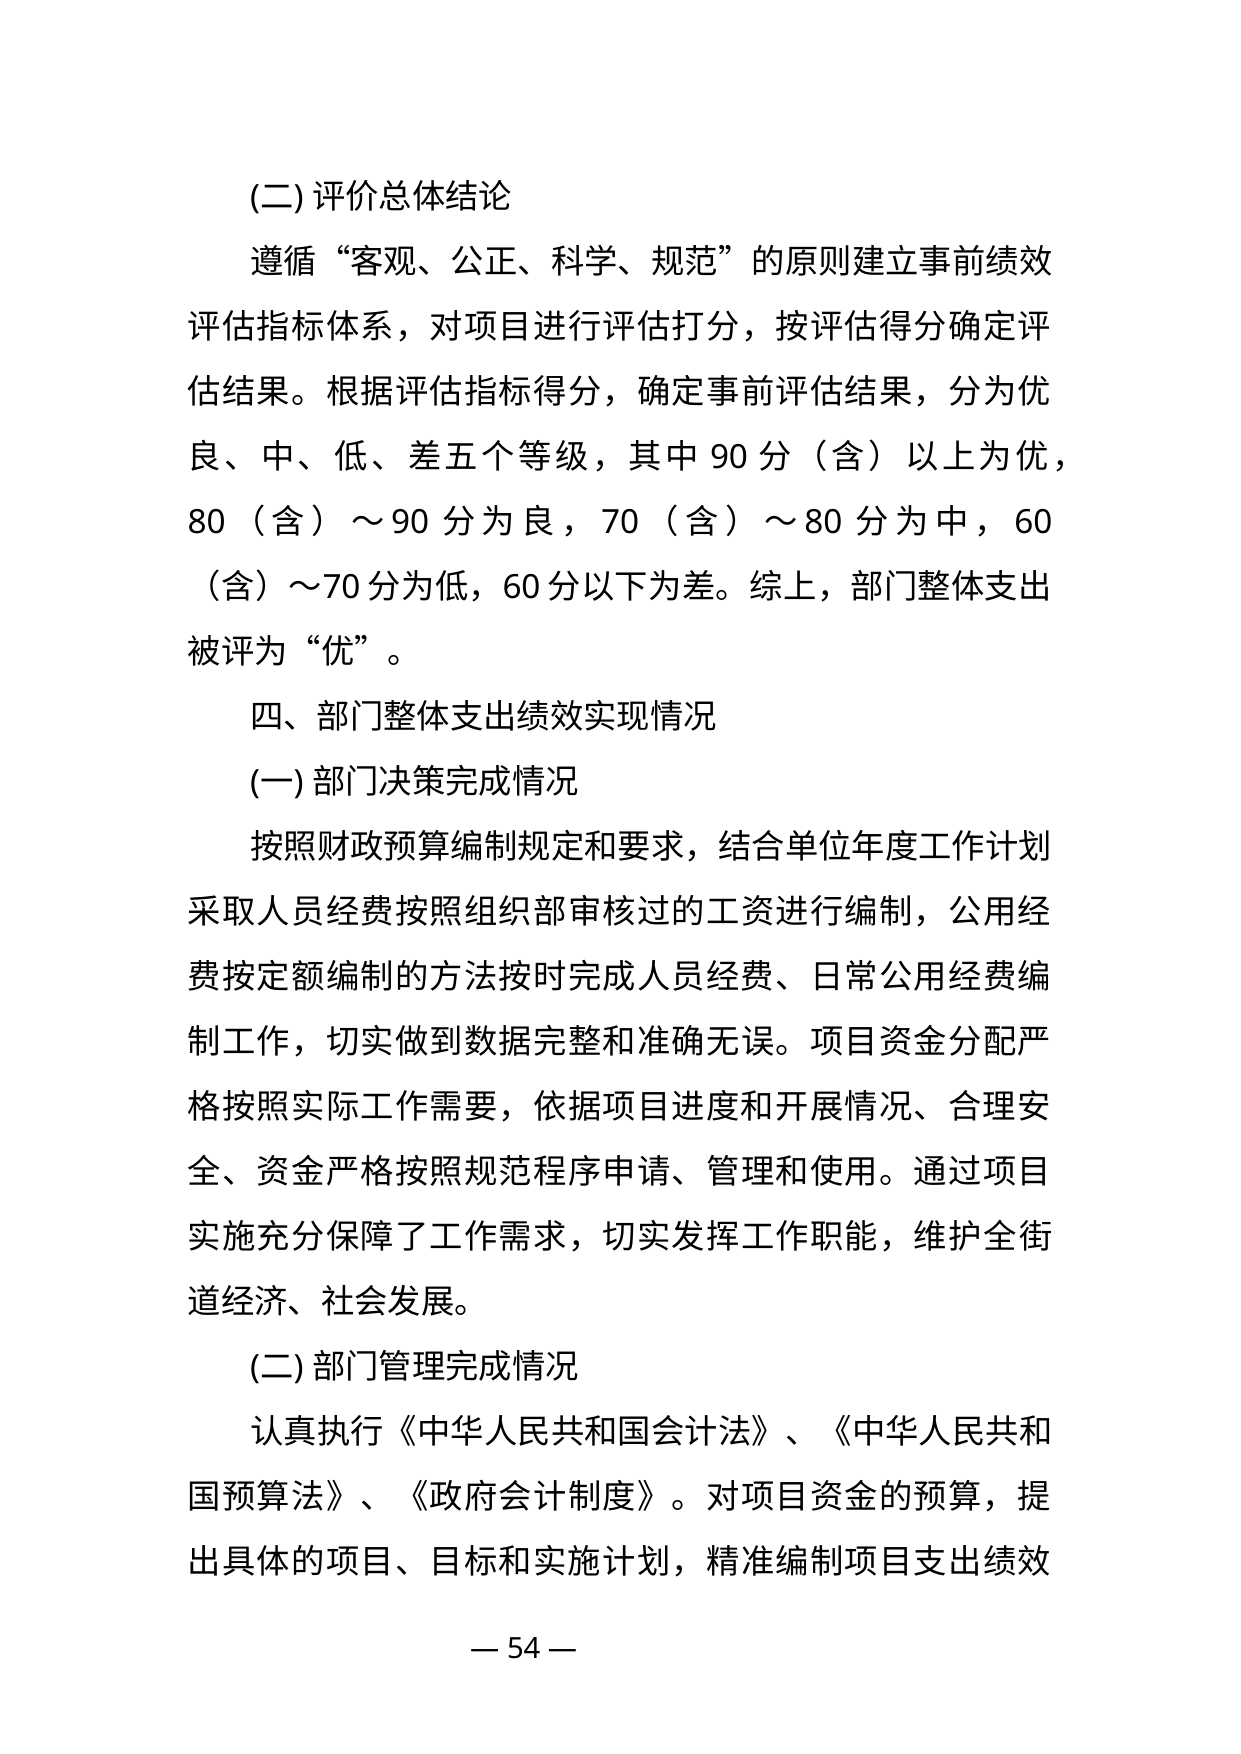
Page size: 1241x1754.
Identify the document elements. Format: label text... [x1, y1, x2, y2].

text 遵循“客观、公正、科学、规范”的原则建立事前绩效评估指标体系，对项目进行评估打分，按评估得分确定评估结果。根据评估指标得分，确定事前评估结果，分为优、良、中、低、差五个等级，其中90分（含）以上为优，80（含）～90分为良，70（含）～80分为中，60（含）～70分为低，60分以下为差。综上，部门整体支出被评为“优”。 [187, 227, 1053, 682]
text 按照财政预算编制规定和要求，结合单位年度工作计划采取人员经费按照组织部审核过的工资进行编制，公用经费按定额编制的方法按时完成人员经费、日常公用经费编制工作，切实做到数据完整和准确无误。项目资金分配严格按照实际工作需要，依据项目进度和开展情况、合理安全、资金严格按照规范程序申请、管理和使用。通过项目实施充分保障了工作需求，切实发挥工作职能，维护全街道经济、社会发展。 [187, 812, 1053, 1332]
text 四、部门整体支出绩效实现情况 [187, 682, 1053, 747]
text (二) 部门管理完成情况 [187, 1332, 1053, 1397]
text (二) 评价总体结论 [187, 162, 1053, 227]
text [187, 1397, 1053, 1592]
text (一) 部门决策完成情况 [187, 747, 1053, 812]
